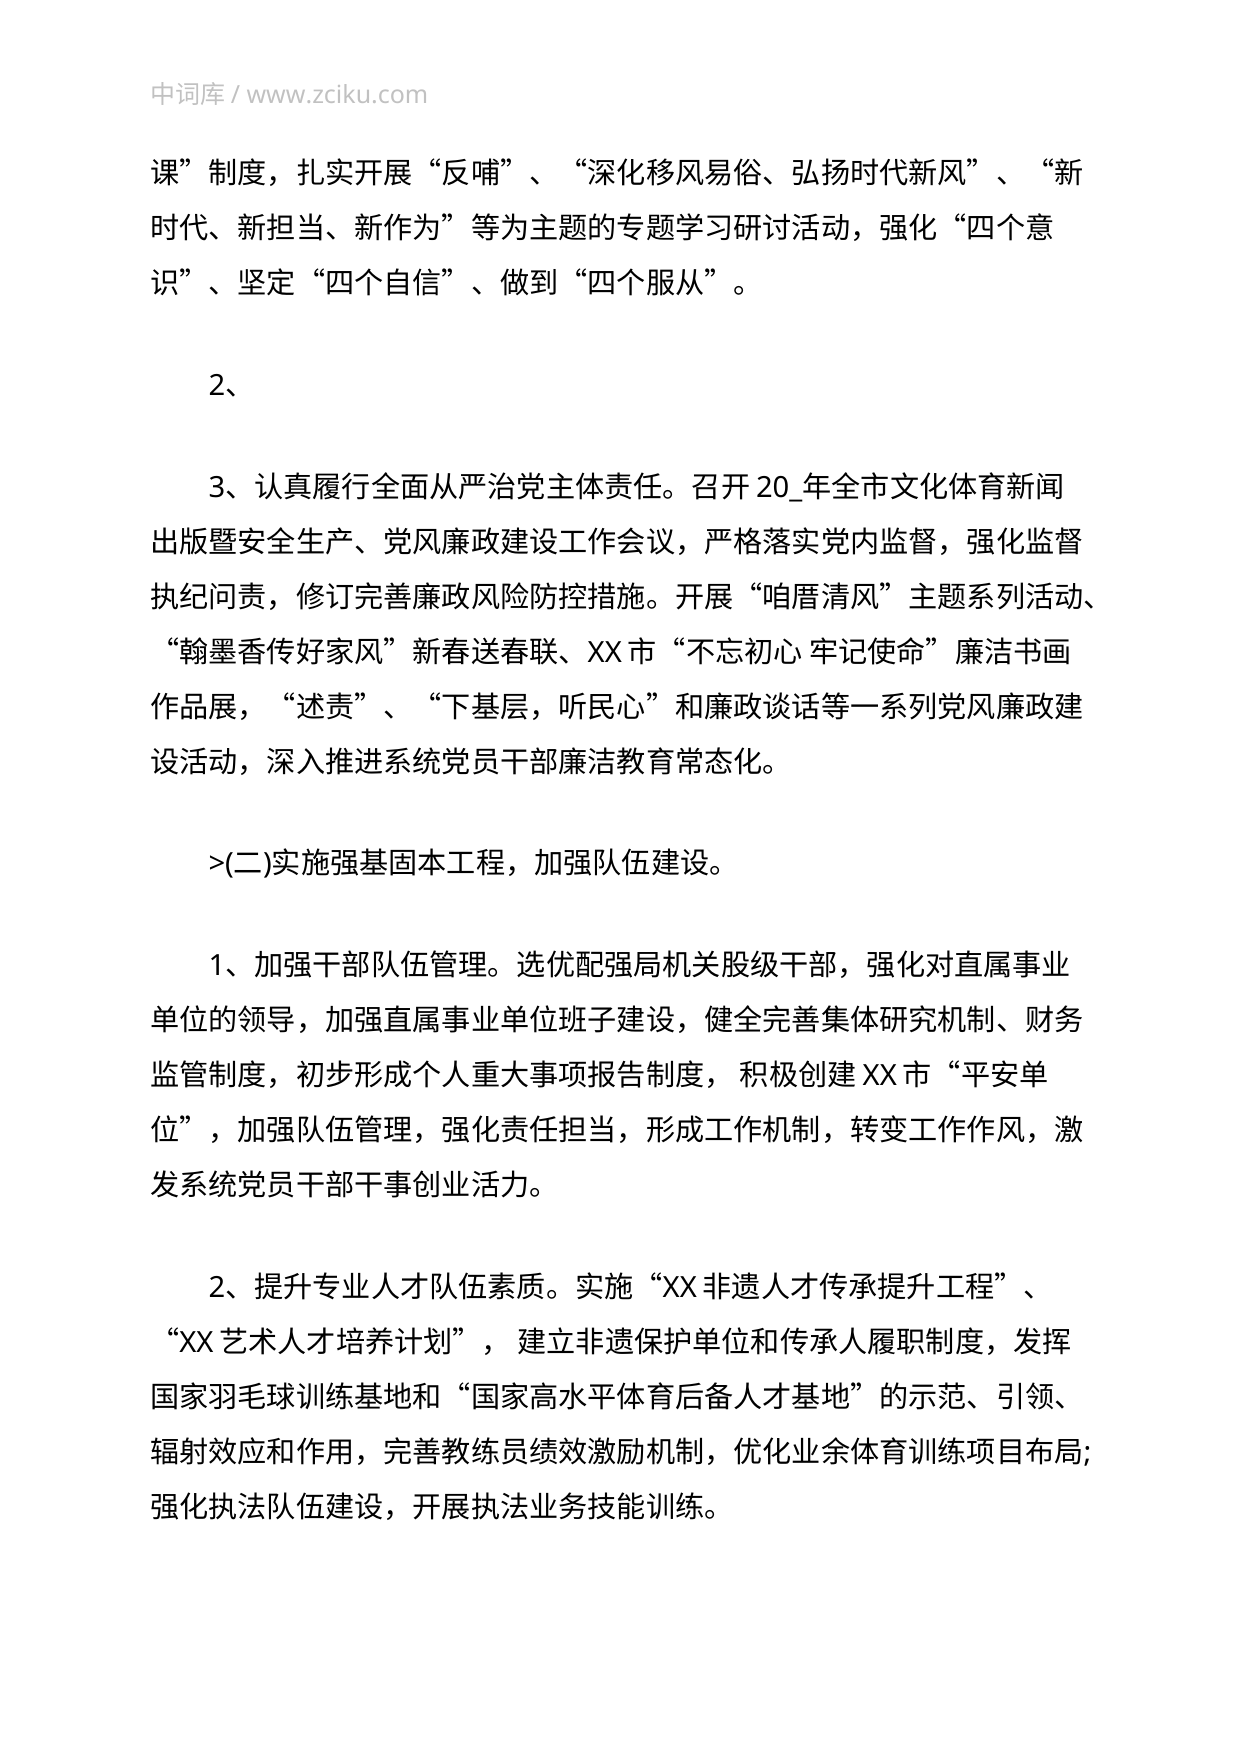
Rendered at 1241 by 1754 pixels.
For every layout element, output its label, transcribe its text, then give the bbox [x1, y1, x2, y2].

text 3、认真履行全面从严治党主体责任。召开20_年全市文化体育新闻出版暨安全生产、党风廉政建设工作会议，严格落实党内监督，强化监督执纪问责，修订完善廉政风险防控措施。开展“咱厝清风”主题系列活动、“翰墨香传好家风”新春送春联、XX市“不忘初心 牢记使命”廉洁书画作品展，“述责”、“下基层，听民心”和廉政谈话等一系列党风廉政建设活动，深入推进系统党员干部廉洁教育常态化。 [150, 463, 1090, 781]
text 1、加强干部队伍管理。选优配强局机关股级干部，强化对直属事业单位的领导，加强直属事业单位班子建设，健全完善集体研究机制、财务监管制度，初步形成个人重大事项报告制度， 积极创建XX市“平安单位”，加强队伍管理，强化责任担当，形成工作机制，转变工作作风，激发系统党员干部干事创业活力。 [150, 942, 1090, 1204]
text 2、提升专业人才队伍素质。实施“XX非遗人才传承提升工程”、“XX艺术人才培养计划”， 建立非遗保护单位和传承人履职制度，发挥国家羽毛球训练基地和“国家高水平体育后备人才基地”的示范、引领、辐射效应和作用，完善教练员绩效激励机制，优化业余体育训练项目布局;强化执法队伍建设，开展执法业务技能训练。 [150, 1263, 1090, 1526]
text >(二)实施强基固本工程，加强队伍建设。 [150, 840, 1090, 882]
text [150, 150, 1090, 302]
text 2、 [150, 362, 1090, 404]
